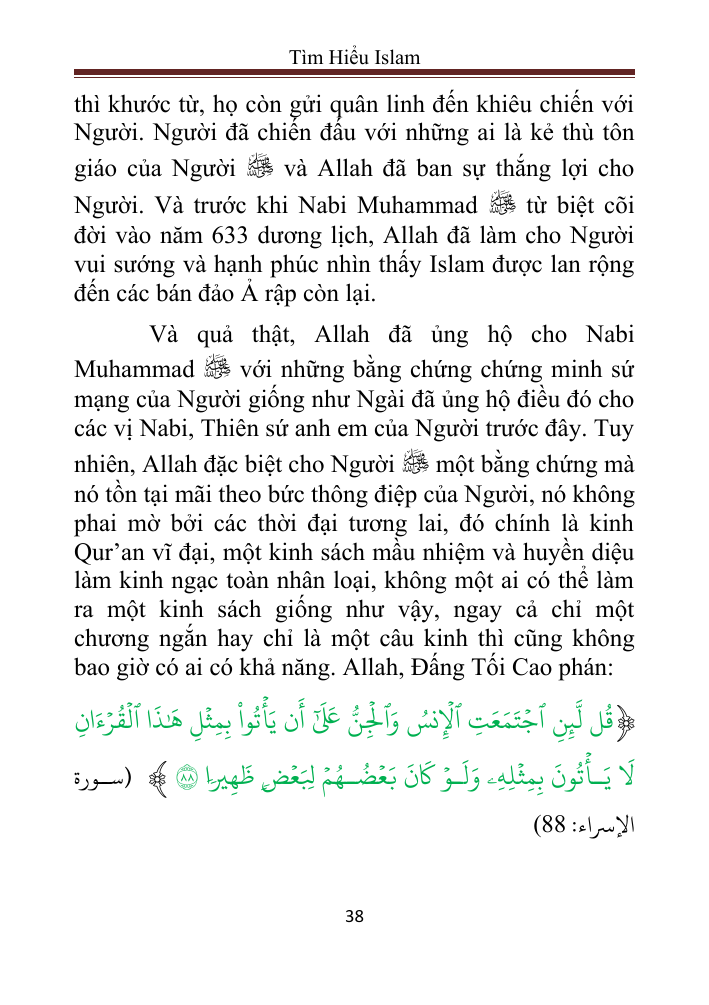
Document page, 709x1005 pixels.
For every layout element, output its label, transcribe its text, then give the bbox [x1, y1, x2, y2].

text ﮋقُل لَّئِنِ ٱجۡتَمَعَتِ ٱلۡإِنسُ وَٱلۡجِنُّ عَلَىٰٓ أَن يَأۡتُواْ بِمِثۡلِ هَٰذَا ٱلۡقُرۡءَانِ لَا يَأۡتُونَ بِمِثۡلِهِۦ وَلَوۡ كَانَ بَعۡضُهُمۡ لِبَعۡضٖ ظَهِيرٗا ٨٨ ﮊ (سورة الإسراء: 88) [74, 693, 635, 847]
text Và quả thật, Allah đã ủng hộ cho Nabi Muhammad với những bằng chứng chứng minh sứ mạng của Người giống như Ngài đã ủng hộ điều đó cho các vị Nabi, Thiên sứ anh em của Người trước đây. Tuy nhiên, Allah đặc biệt cho Người một bằng chứng mà nó tồn tại mãi theo bức thông điệp của Người, nó không phai mờ bởi các thời đại tương lai, đó chính là kinh Qur’an vĩ đại, một kinh sách mầu nhiệm và huyền diệu làm kinh ngạc toàn nhân loại, không một ai có thể làm ra một kinh sách giống như vậy, ngay cả chỉ một chương ngắn hay chỉ là một câu kinh thì cũng không bao giờ có ai có khả năng. Allah, Đấng Tối Cao phán: [74, 319, 635, 680]
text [74, 89, 635, 306]
